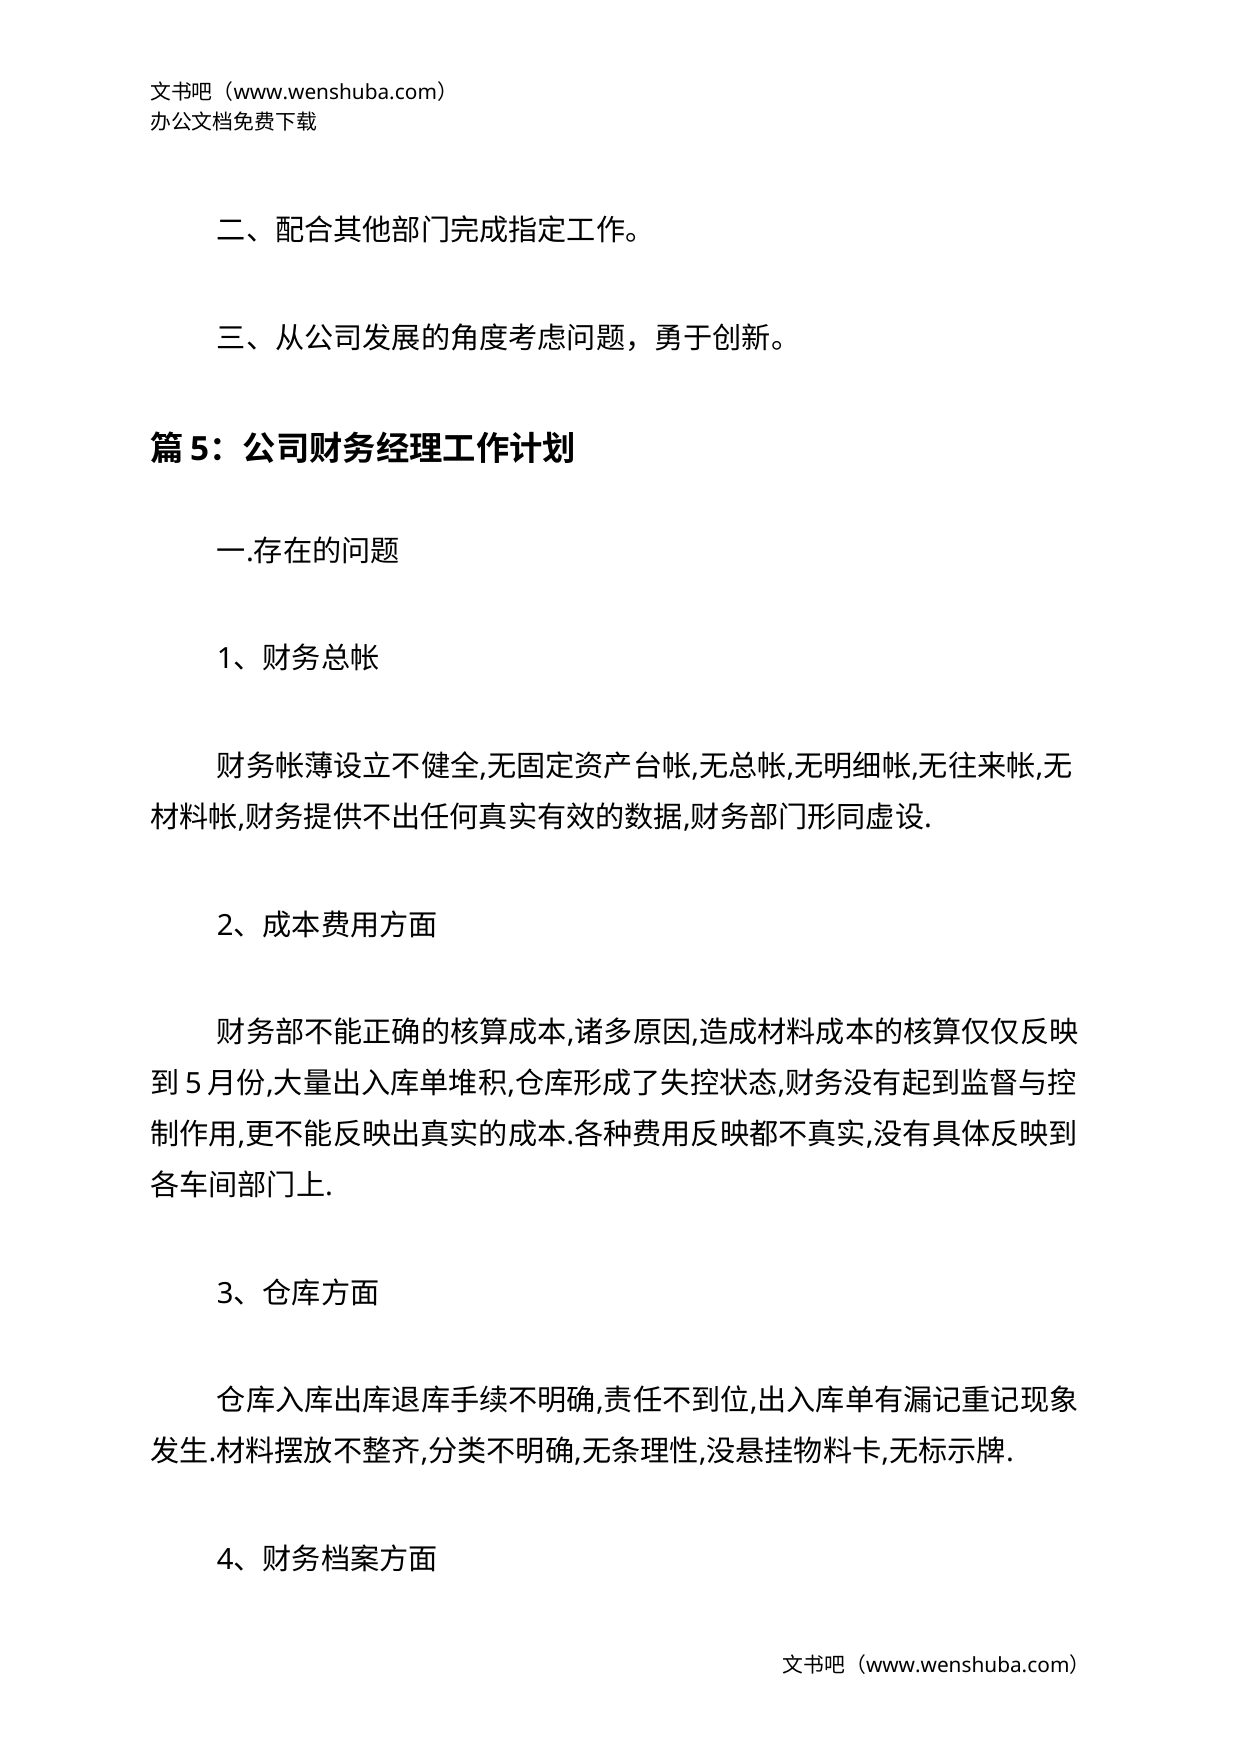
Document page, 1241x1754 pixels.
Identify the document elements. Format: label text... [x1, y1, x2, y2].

text 一.存在的问题 [150, 527, 1090, 570]
text 1、财务总帐 [150, 635, 1090, 677]
text 4、财务档案方面 [150, 1536, 1090, 1578]
text 篇5：公司财务经理工作计划 [150, 422, 1090, 471]
text 财务帐薄设立不健全,无固定资产台帐,无总帐,无明细帐,无往来帐,无材料帐,财务提供不出任何真实有效的数据,财务部门形同虚设. [150, 743, 1090, 836]
text 仓库入库出库退库手续不明确,责任不到位,出入库单有漏记重记现象发生.材料摆放不整齐,分类不明确,无条理性,没悬挂物料卡,无标示牌. [150, 1377, 1090, 1470]
text 2、成本费用方面 [150, 901, 1090, 944]
text 二、配合其他部门完成指定工作。 [150, 207, 1090, 249]
text 三、从公司发展的角度考虑问题，勇于创新。 [150, 314, 1090, 357]
text 3、仓库方面 [150, 1269, 1090, 1312]
text 财务部不能正确的核算成本,诸多原因,造成材料成本的核算仅仅反映到5月份,大量出入库单堆积,仓库形成了失控状态,财务没有起到监督与控制作用,更不能反映出真实的成本.各种费用反映都不真实,没有具体反映到各车间部门上. [150, 1009, 1090, 1204]
